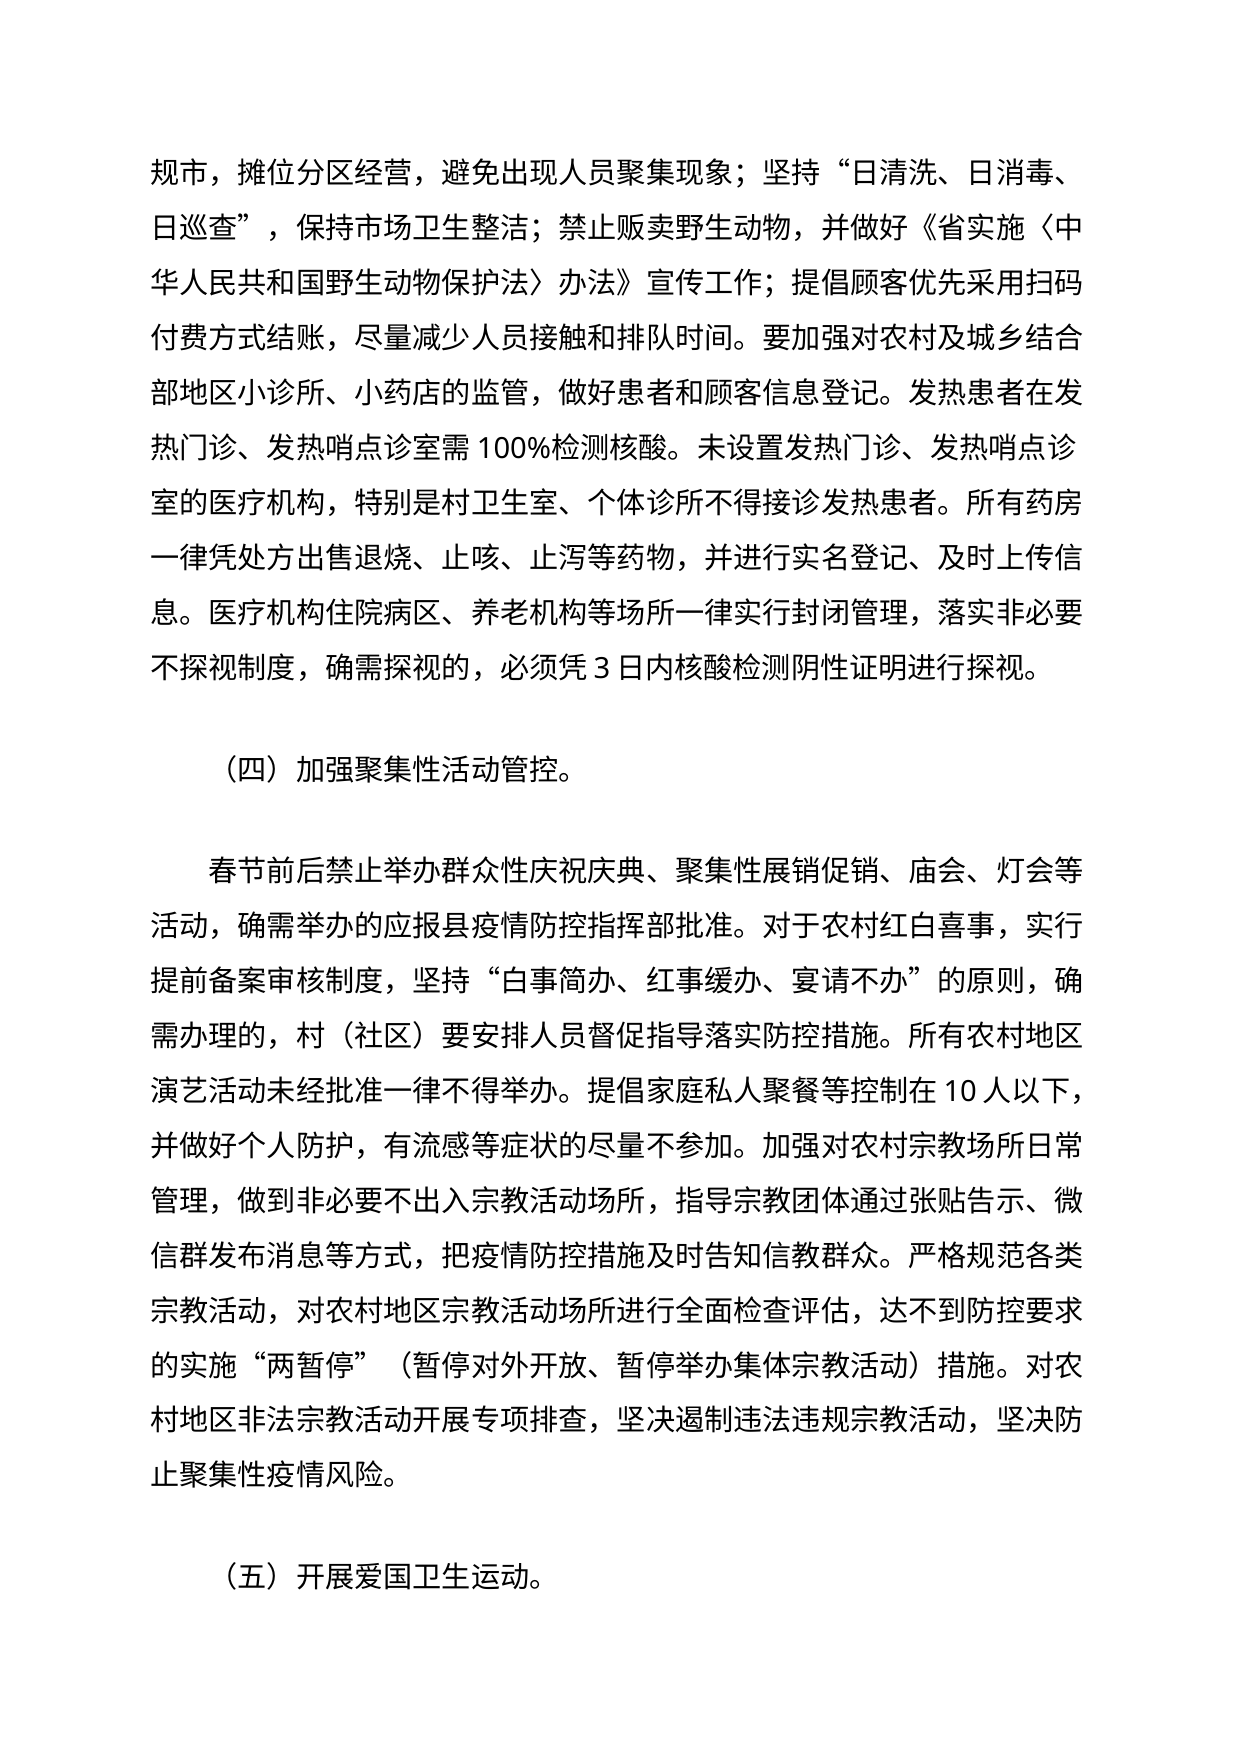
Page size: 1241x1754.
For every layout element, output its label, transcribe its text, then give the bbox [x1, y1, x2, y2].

text （四）加强聚集性活动管控。 [150, 746, 1090, 788]
text （五）开展爱国卫生运动。 [150, 1554, 1090, 1596]
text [150, 150, 1090, 687]
text 春节前后禁止举办群众性庆祝庆典、聚集性展销促销、庙会、灯会等活动，确需举办的应报县疫情防控指挥部批准。对于农村红白喜事，实行提前备案审核制度，坚持“白事简办、红事缓办、宴请不办”的原则，确需办理的，村（社区）要安排人员督促指导落实防控措施。所有农村地区演艺活动未经批准一律不得举办。提倡家庭私人聚餐等控制在10人以下，并做好个人防护，有流感等症状的尽量不参加。加强对农村宗教场所日常管理，做到非必要不出入宗教活动场所，指导宗教团体通过张贴告示、微信群发布消息等方式，把疫情防控措施及时告知信教群众。严格规范各类宗教活动，对农村地区宗教活动场所进行全面检查评估，达不到防控要求的实施“两暂停”（暂停对外开放、暂停举办集体宗教活动）措施。对农村地区非法宗教活动开展专项排查，坚决遏制违法违规宗教活动，坚决防止聚集性疫情风险。 [150, 848, 1090, 1494]
